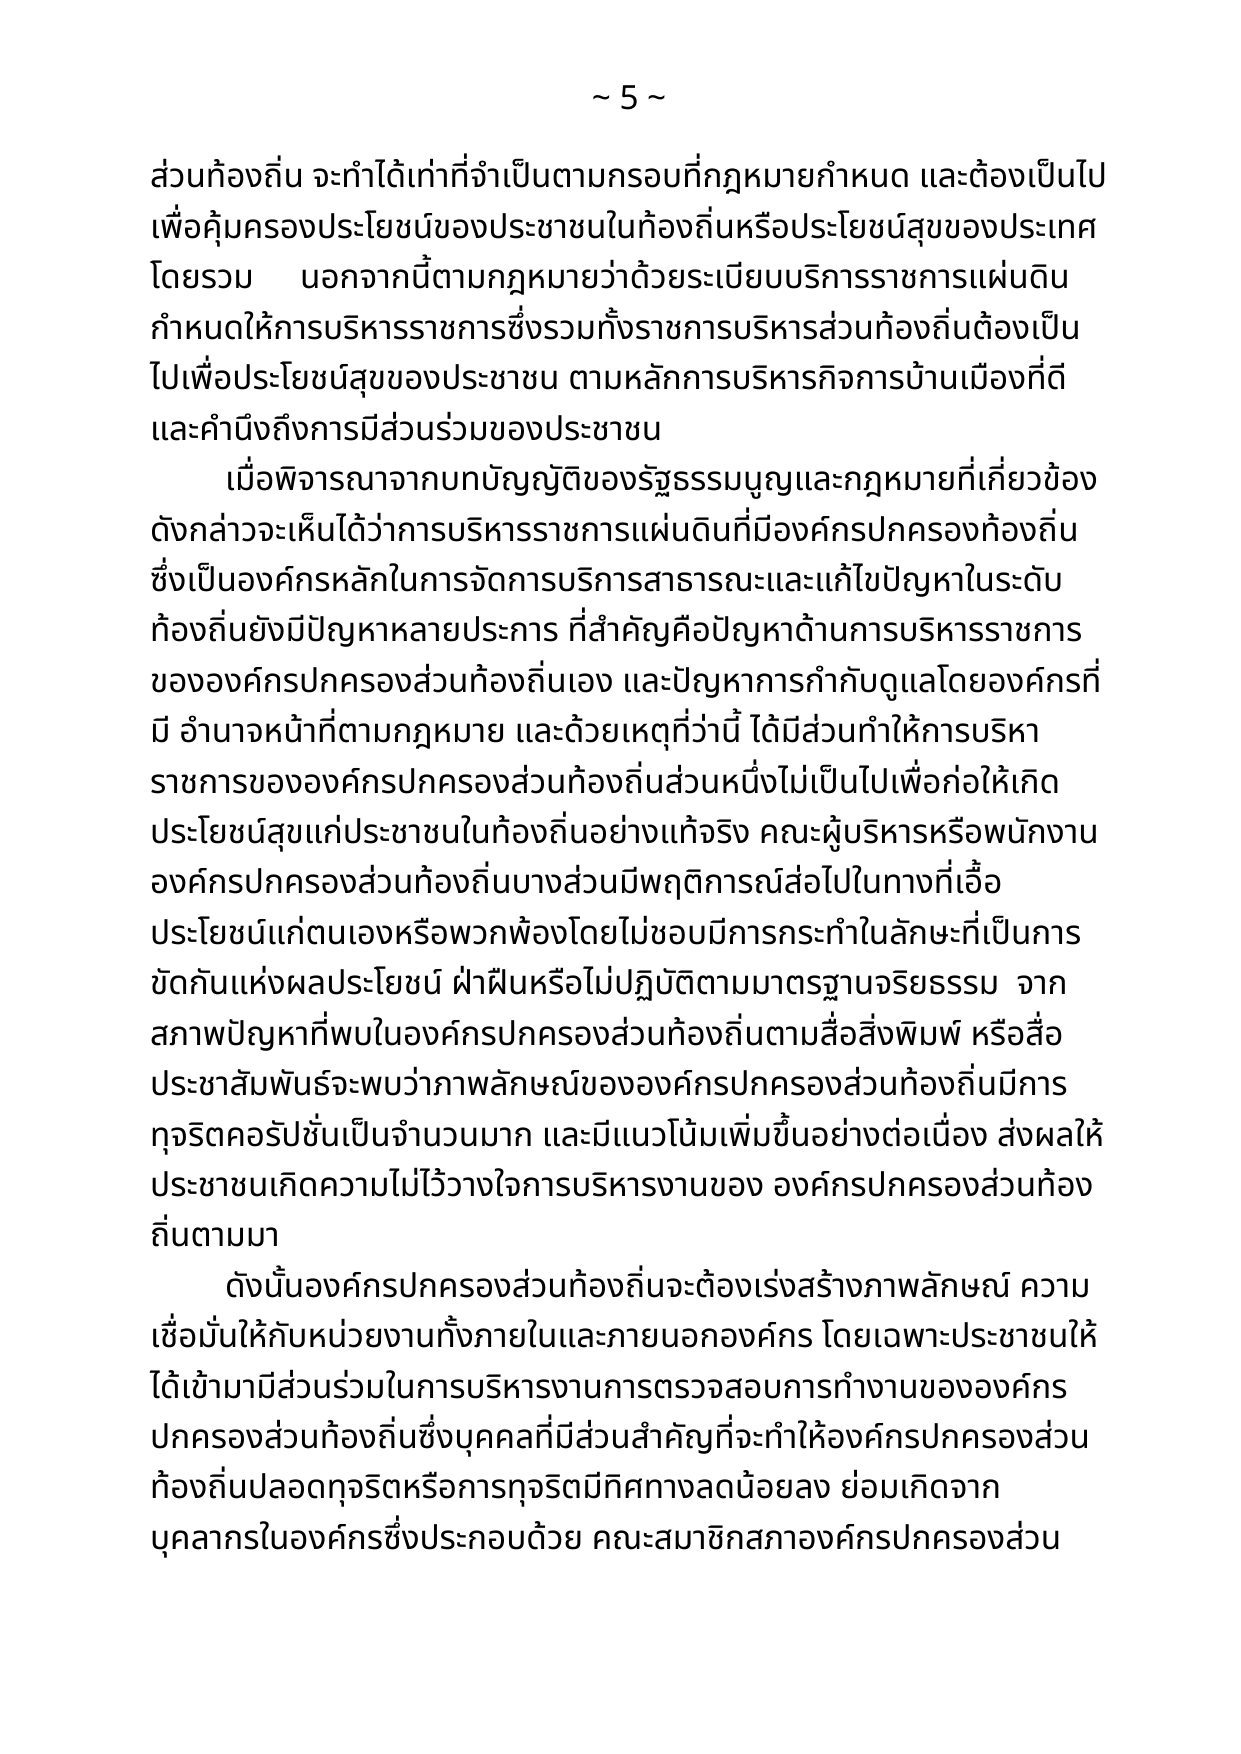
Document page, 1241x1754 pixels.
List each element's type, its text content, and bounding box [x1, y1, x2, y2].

text เมื่อพิจารณาจากบทบัญญัติของรัฐธรรมนูญและกฎหมายที่เกี่ยวข้องดังกล่าวจะเห็นได้ว่าการบริหารราชการแผ่นดินที่มีองค์กรปกครองท้องถิ่น ซึ่งเป็นองค์กรหลักในการจัดการบริการสาธารณะและแก้ไขปัญหาในระดับท้องถิ่นยังมีปัญหาหลายประการ ที่สำคัญคือปัญหาด้านการบริหารราชการขององค์กรปกครองส่วนท้องถิ่นเอง และปัญหาการกำกับดูแลโดยองค์กรที่มี อำนาจหน้าที่ตามกฎหมาย และด้วยเหตุที่ว่านี้ ได้มีส่วนทำให้การบริหาราชการขององค์กรปกครองส่วนท้องถิ่นส่วนหนึ่งไม่เป็นไปเพื่อก่อให้เกิดประโยชน์สุขแก่ประชาชนในท้องถิ่นอย่างแท้จริง คณะผู้บริหารหรือพนักงานองค์กรปกครองส่วนท้องถิ่นบางส่วนมีพฤติการณ์ส่อไปในทางที่เอื้อประโยชน์แก่ตนเองหรือพวกพ้องโดยไม่ชอบมีการกระทำในลักษะที่เป็นการขัดกันแห่งผลประโยชน์ ฝ่าฝืนหรือไม่ปฏิบัติตามมาตรฐานจริยธรรม จากสภาพปัญหาที่พบในองค์กรปกครองส่วนท้องถิ่นตามสื่อสิ่งพิมพ์ หรือสื่อประชาสัมพันธ์จะพบว่าภาพลักษณ์ขององค์กรปกครองส่วนท้องถิ่นมีการทุจริตคอรัปชั่นเป็นจำนวนมาก และมีแนวโน้มเพิ่มขึ้นอย่างต่อเนื่อง ส่งผลให้ประชาชนเกิดความไม่ไว้วางใจการบริหารงานของ องค์กรปกครองส่วนท้องถิ่นตามมา [150, 455, 1107, 1262]
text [150, 1262, 1107, 1564]
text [150, 152, 1107, 455]
